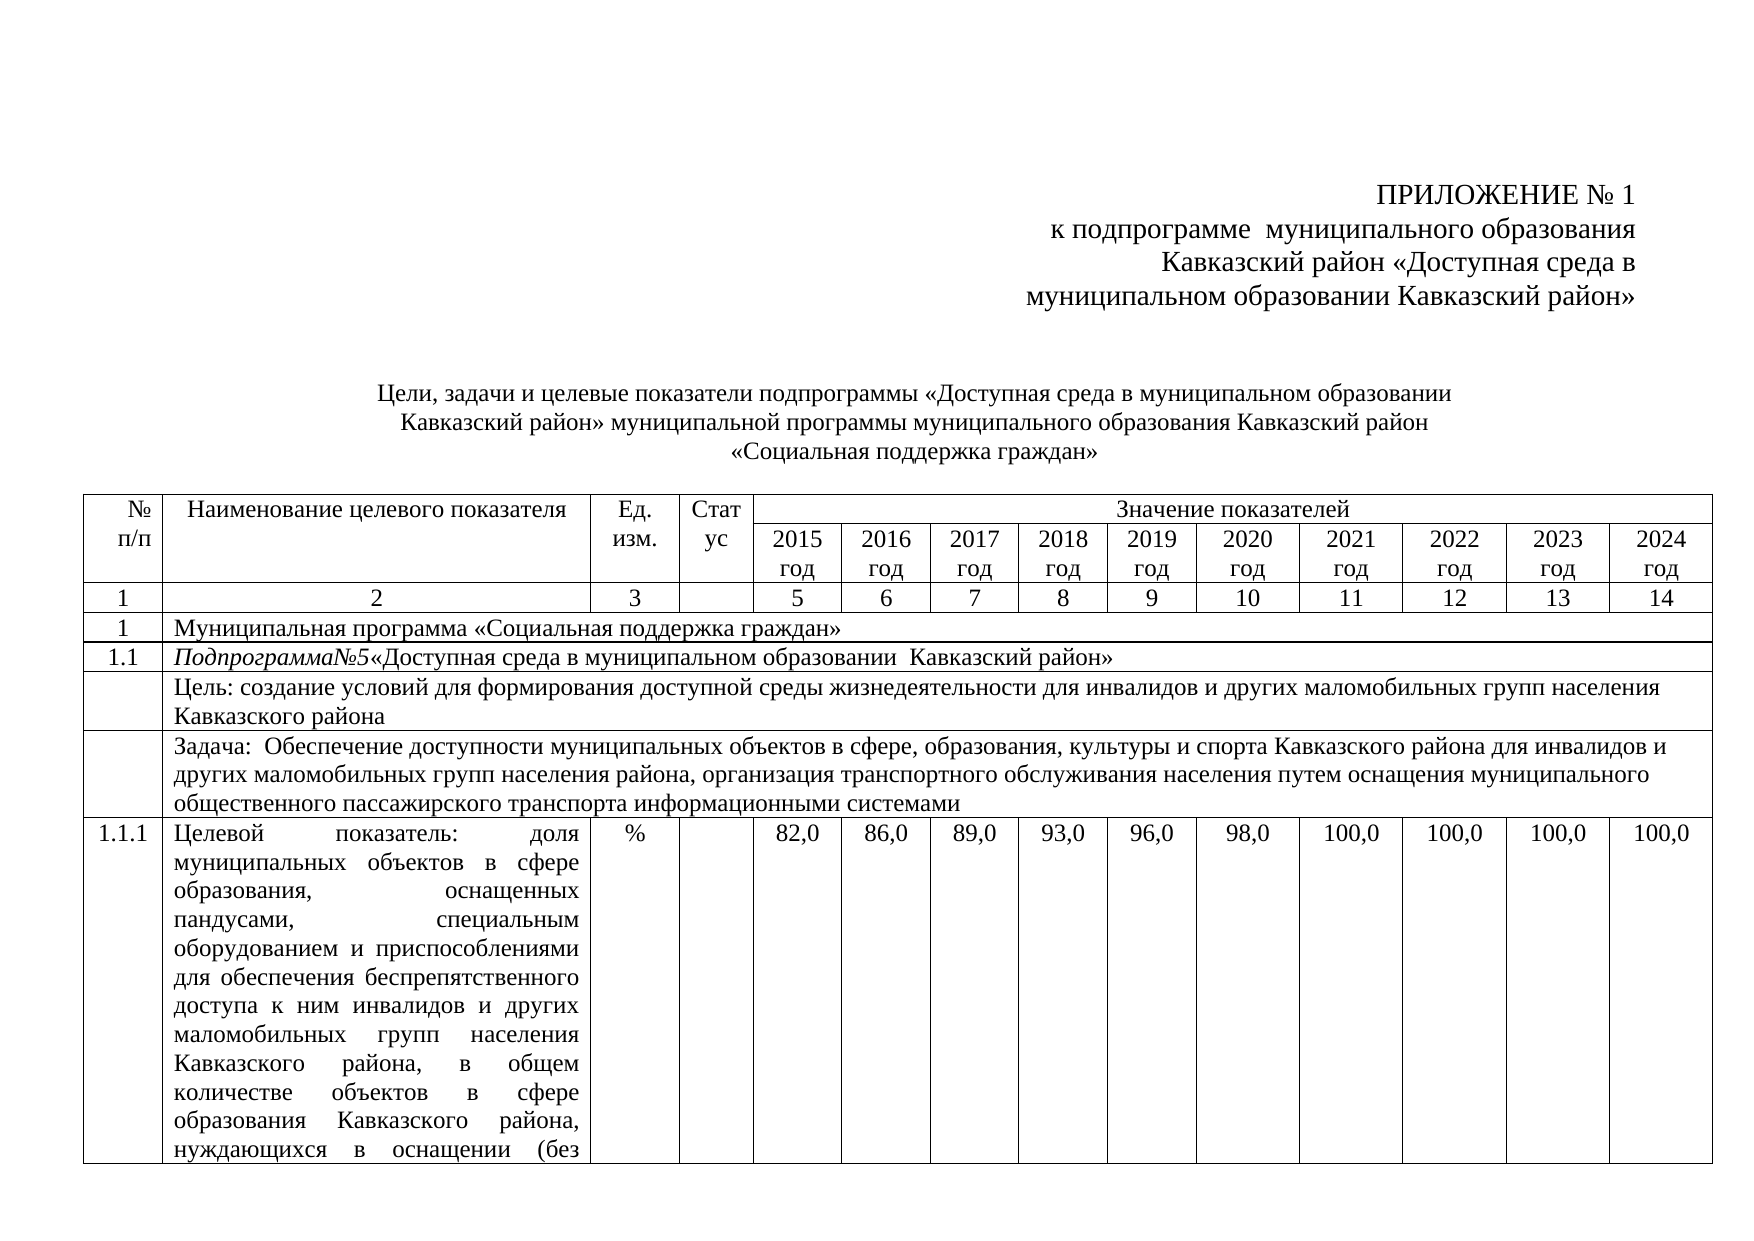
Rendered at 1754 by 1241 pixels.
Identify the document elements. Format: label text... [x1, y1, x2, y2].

text к подпрограмме муниципального образования Кавказский район «Доступная среда в муниципальном образовании Кавказский район» [1003, 211, 1636, 311]
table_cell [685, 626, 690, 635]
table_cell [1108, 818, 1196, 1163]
text Цели, задачи и целевые показатели подпрограммы «Доступная среда в муниципальном образовании [193, 378, 1636, 407]
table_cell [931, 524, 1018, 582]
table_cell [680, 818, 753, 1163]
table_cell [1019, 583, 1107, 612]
text ПРИЛОЖЕНИЕ № 1 [1003, 177, 1636, 211]
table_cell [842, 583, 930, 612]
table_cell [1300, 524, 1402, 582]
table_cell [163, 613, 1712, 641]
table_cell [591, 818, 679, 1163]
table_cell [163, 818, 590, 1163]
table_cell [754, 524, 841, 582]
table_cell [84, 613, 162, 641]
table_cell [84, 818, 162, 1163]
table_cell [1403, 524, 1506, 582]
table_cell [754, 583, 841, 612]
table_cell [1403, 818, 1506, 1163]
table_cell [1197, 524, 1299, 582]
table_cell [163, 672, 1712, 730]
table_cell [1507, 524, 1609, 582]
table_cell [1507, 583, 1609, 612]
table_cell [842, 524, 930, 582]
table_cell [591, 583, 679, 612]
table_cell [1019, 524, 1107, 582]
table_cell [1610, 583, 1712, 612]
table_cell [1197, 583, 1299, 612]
text «Социальная поддержка граждан» [193, 436, 1636, 465]
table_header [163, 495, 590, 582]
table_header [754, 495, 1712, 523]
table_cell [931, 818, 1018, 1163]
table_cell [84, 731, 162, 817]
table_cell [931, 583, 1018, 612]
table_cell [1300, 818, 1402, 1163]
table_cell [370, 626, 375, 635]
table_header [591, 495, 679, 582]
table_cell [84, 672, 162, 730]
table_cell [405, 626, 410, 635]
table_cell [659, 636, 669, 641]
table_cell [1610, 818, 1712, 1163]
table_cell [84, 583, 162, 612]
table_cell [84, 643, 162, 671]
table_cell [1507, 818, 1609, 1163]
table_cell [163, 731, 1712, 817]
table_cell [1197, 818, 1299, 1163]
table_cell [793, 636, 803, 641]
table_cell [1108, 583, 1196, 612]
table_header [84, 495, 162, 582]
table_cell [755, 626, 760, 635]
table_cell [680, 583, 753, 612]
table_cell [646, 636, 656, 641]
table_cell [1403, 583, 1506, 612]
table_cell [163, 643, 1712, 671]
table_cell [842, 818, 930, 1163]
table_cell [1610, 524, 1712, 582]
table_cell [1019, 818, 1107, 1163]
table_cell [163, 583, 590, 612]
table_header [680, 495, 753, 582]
text Кавказский район» муниципальной программы муниципального образования Кавказский район [193, 407, 1636, 436]
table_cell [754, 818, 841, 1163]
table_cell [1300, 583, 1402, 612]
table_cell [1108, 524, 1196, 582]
